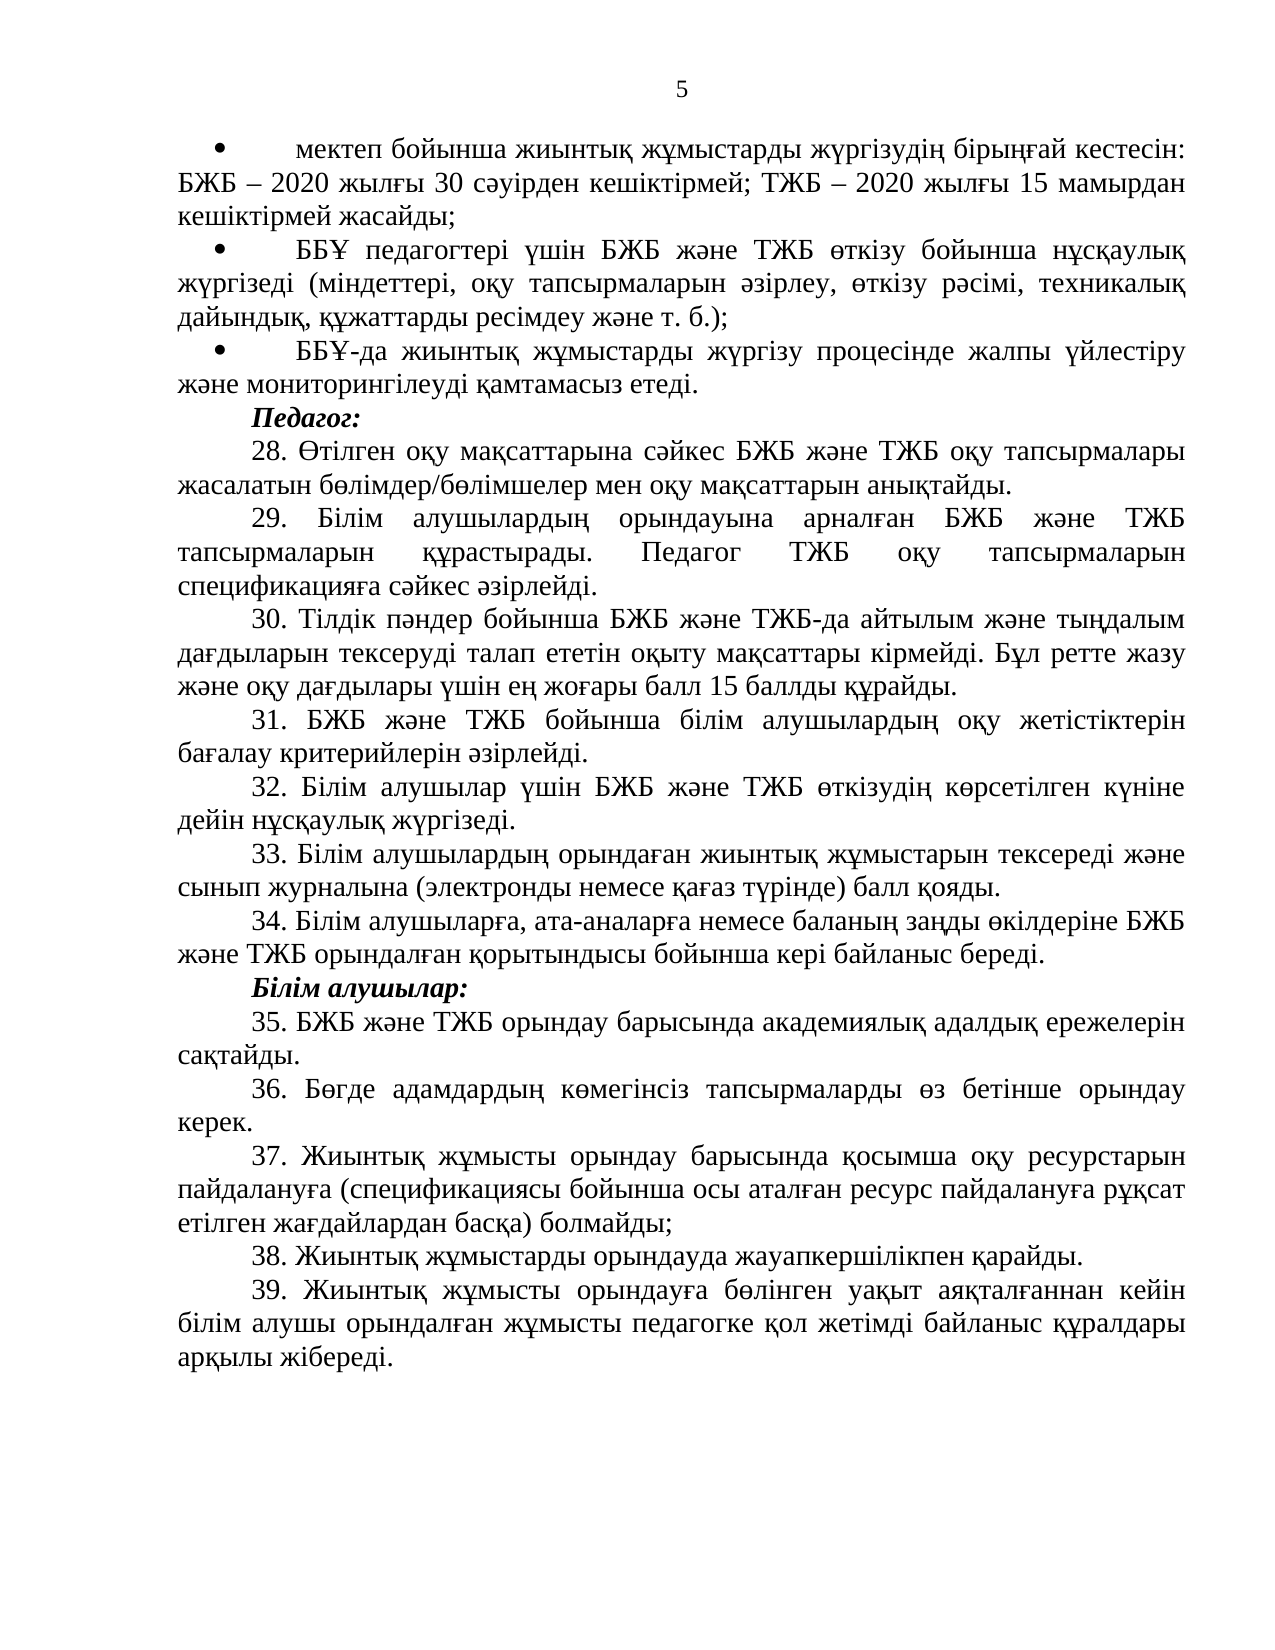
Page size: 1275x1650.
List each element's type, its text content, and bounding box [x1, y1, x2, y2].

text 29. Білім алушылардың орындауына арналған БЖБ және ТЖБ тапсырмаларын құрастырады. Педагог ТЖБ оқу тапсырмаларын спецификацияға сәйкес әзірлейді. [177, 501, 1186, 601]
text 37. Жиынтық жұмысты орындау барысында қосымша оқу ресурстарын пайдалануға (спецификациясы бойынша осы аталған ресурс пайдалануға рұқсат етілген жағдайлардан басқа) болмайды; [177, 1138, 1186, 1238]
text 39. Жиынтық жұмысты орындауға бөлінген уақыт аяқталғаннан кейін білім алушы орындалған жұмысты педагогке қол жетімді байланыс құралдары арқылы жібереді. [177, 1272, 1186, 1373]
list ББҰ-да жиынтық жұмыстарды жүргізу процесінде жалпы үйлестіру және мониторингілеуді қамтамасыз етеді. [177, 333, 1186, 400]
text 35. БЖБ және ТЖБ орындау барысында академиялық адалдық ережелерін сақтайды. [177, 1004, 1186, 1071]
list мектеп бойынша жиынтық жұмыстарды жүргізудің бірыңғай кестесін: БЖБ – 2020 жылғы 30 сәуірден кешіктірмей; ТЖБ – 2020 жылғы 15 мамырдан кешіктірмей жасайды; [177, 131, 1186, 232]
text 38. Жиынтық жұмыстарды орындауда жауапкершілікпен қарайды. [177, 1238, 1186, 1272]
text 32. Білім алушылар үшін БЖБ және ТЖБ өткізудің көрсетілген күніне дейін нұсқаулық жүргізеді. [177, 769, 1186, 836]
text 31. БЖБ және ТЖБ бойынша білім алушылардың оқу жетістіктерін бағалау критерийлерін әзірлейді. [177, 702, 1186, 769]
text 30. Тілдік пәндер бойынша БЖБ және ТЖБ-да айтылым және тыңдалым дағдыларын тексеруді талап ететін оқыту мақсаттары кірмейді. Бұл ретте жазу және оқу дағдылары үшін ең жоғары балл 15 баллды құрайды. [177, 601, 1186, 702]
text Педагог: [177, 400, 1186, 433]
text 36. Бөгде адамдардың көмегінсіз тапсырмаларды өз бетінше орындау керек. [177, 1071, 1186, 1138]
text 28. Өтілген оқу мақсаттарына сәйкес БЖБ және ТЖБ оқу тапсырмалары жасалатын бөлімдер/бөлімшелер мен оқу мақсаттарын анықтайды. [177, 433, 1186, 501]
text 33. Білім алушылардың орындаған жиынтық жұмыстарын тексереді және сынып журналына (электронды немесе қағаз түрінде) балл қояды. [177, 836, 1186, 903]
text Білім алушылар: [177, 970, 1186, 1004]
list ББҰ педагогтері үшін БЖБ және ТЖБ өткізу бойынша нұсқаулық жүргізеді (міндеттері, оқу тапсырмаларын әзірлеу, өткізу рәсімі, техникалық дайындық, құжаттарды ресімдеу және т. б.); [177, 232, 1186, 333]
text 34. Білім алушыларға, ата-аналарға немесе баланың заңды өкілдеріне БЖБ және ТЖБ орындалған қорытындысы бойынша кері байланыс береді. [177, 903, 1186, 970]
